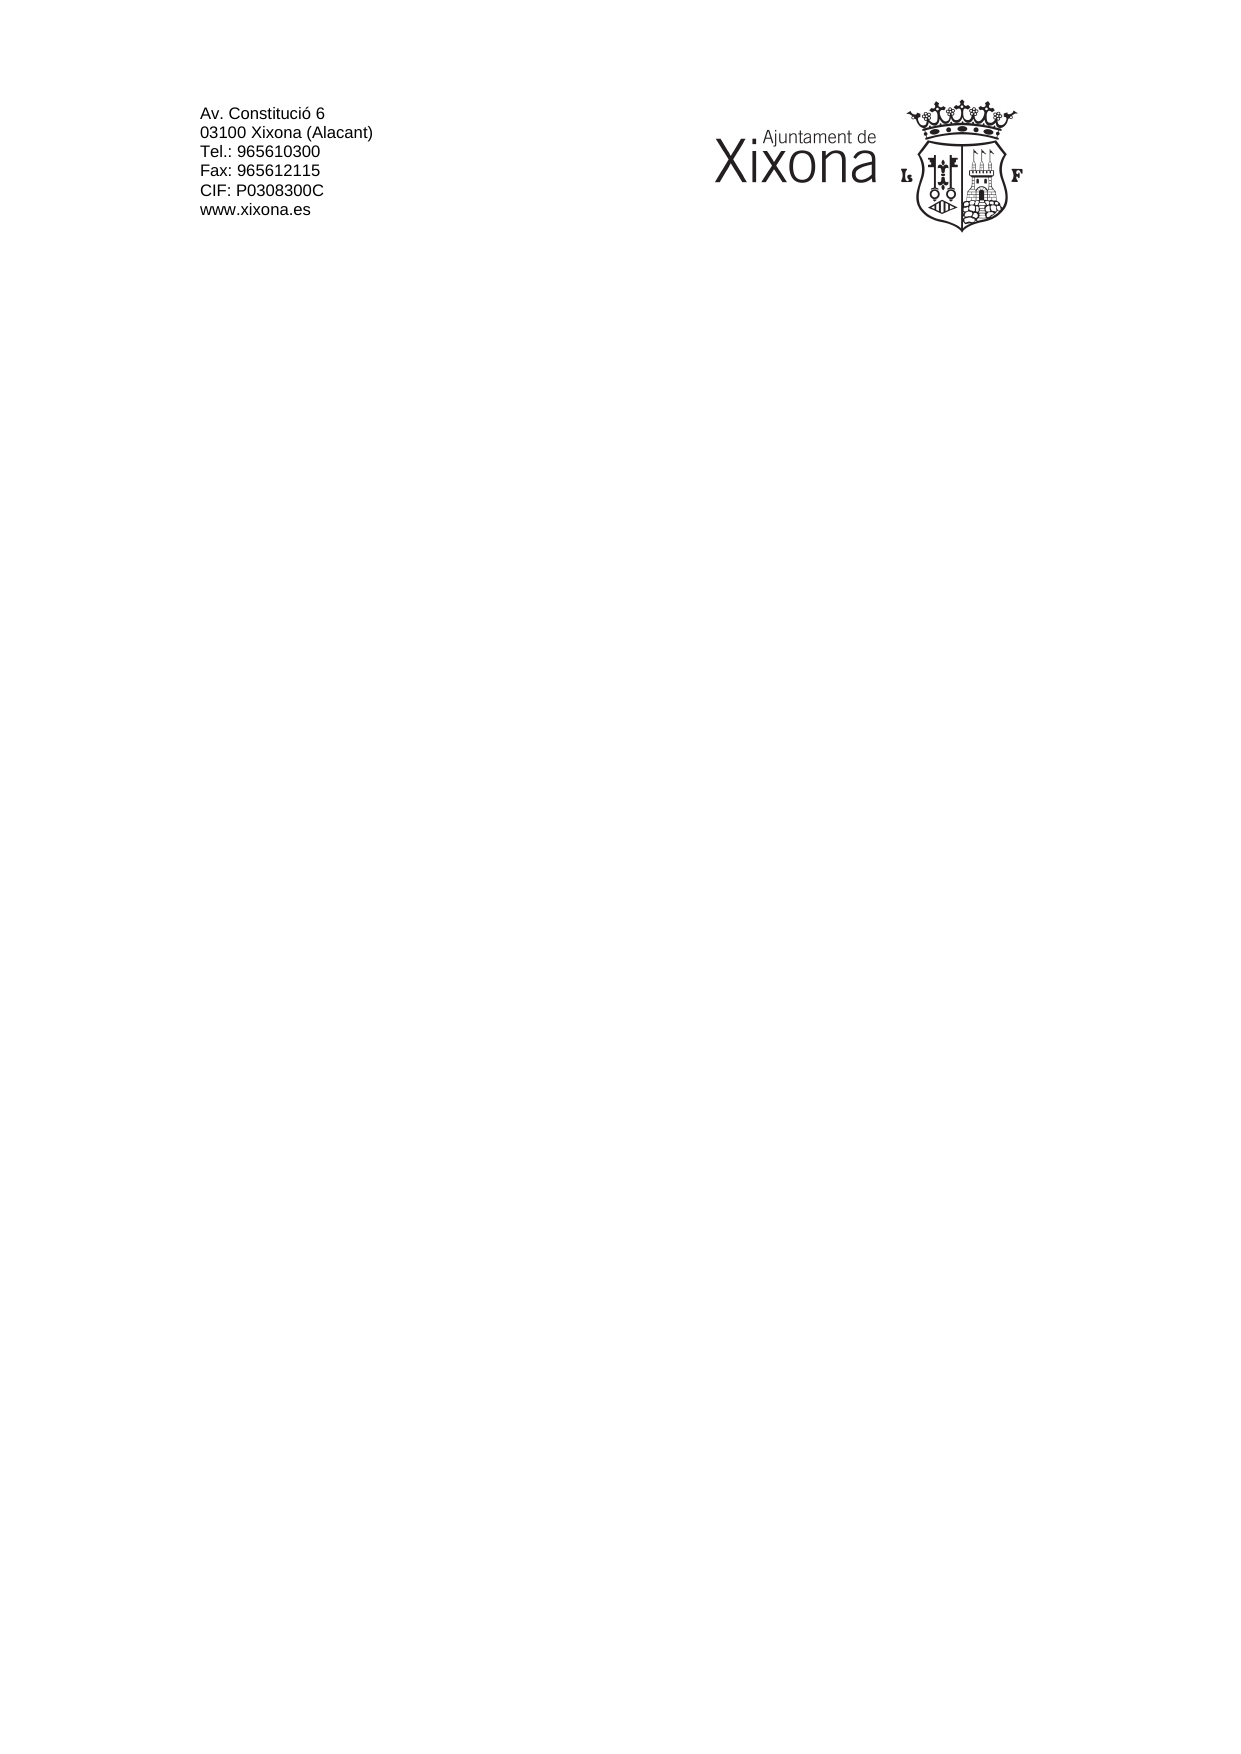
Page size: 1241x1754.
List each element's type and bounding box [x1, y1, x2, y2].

picture [700, 73, 1052, 249]
